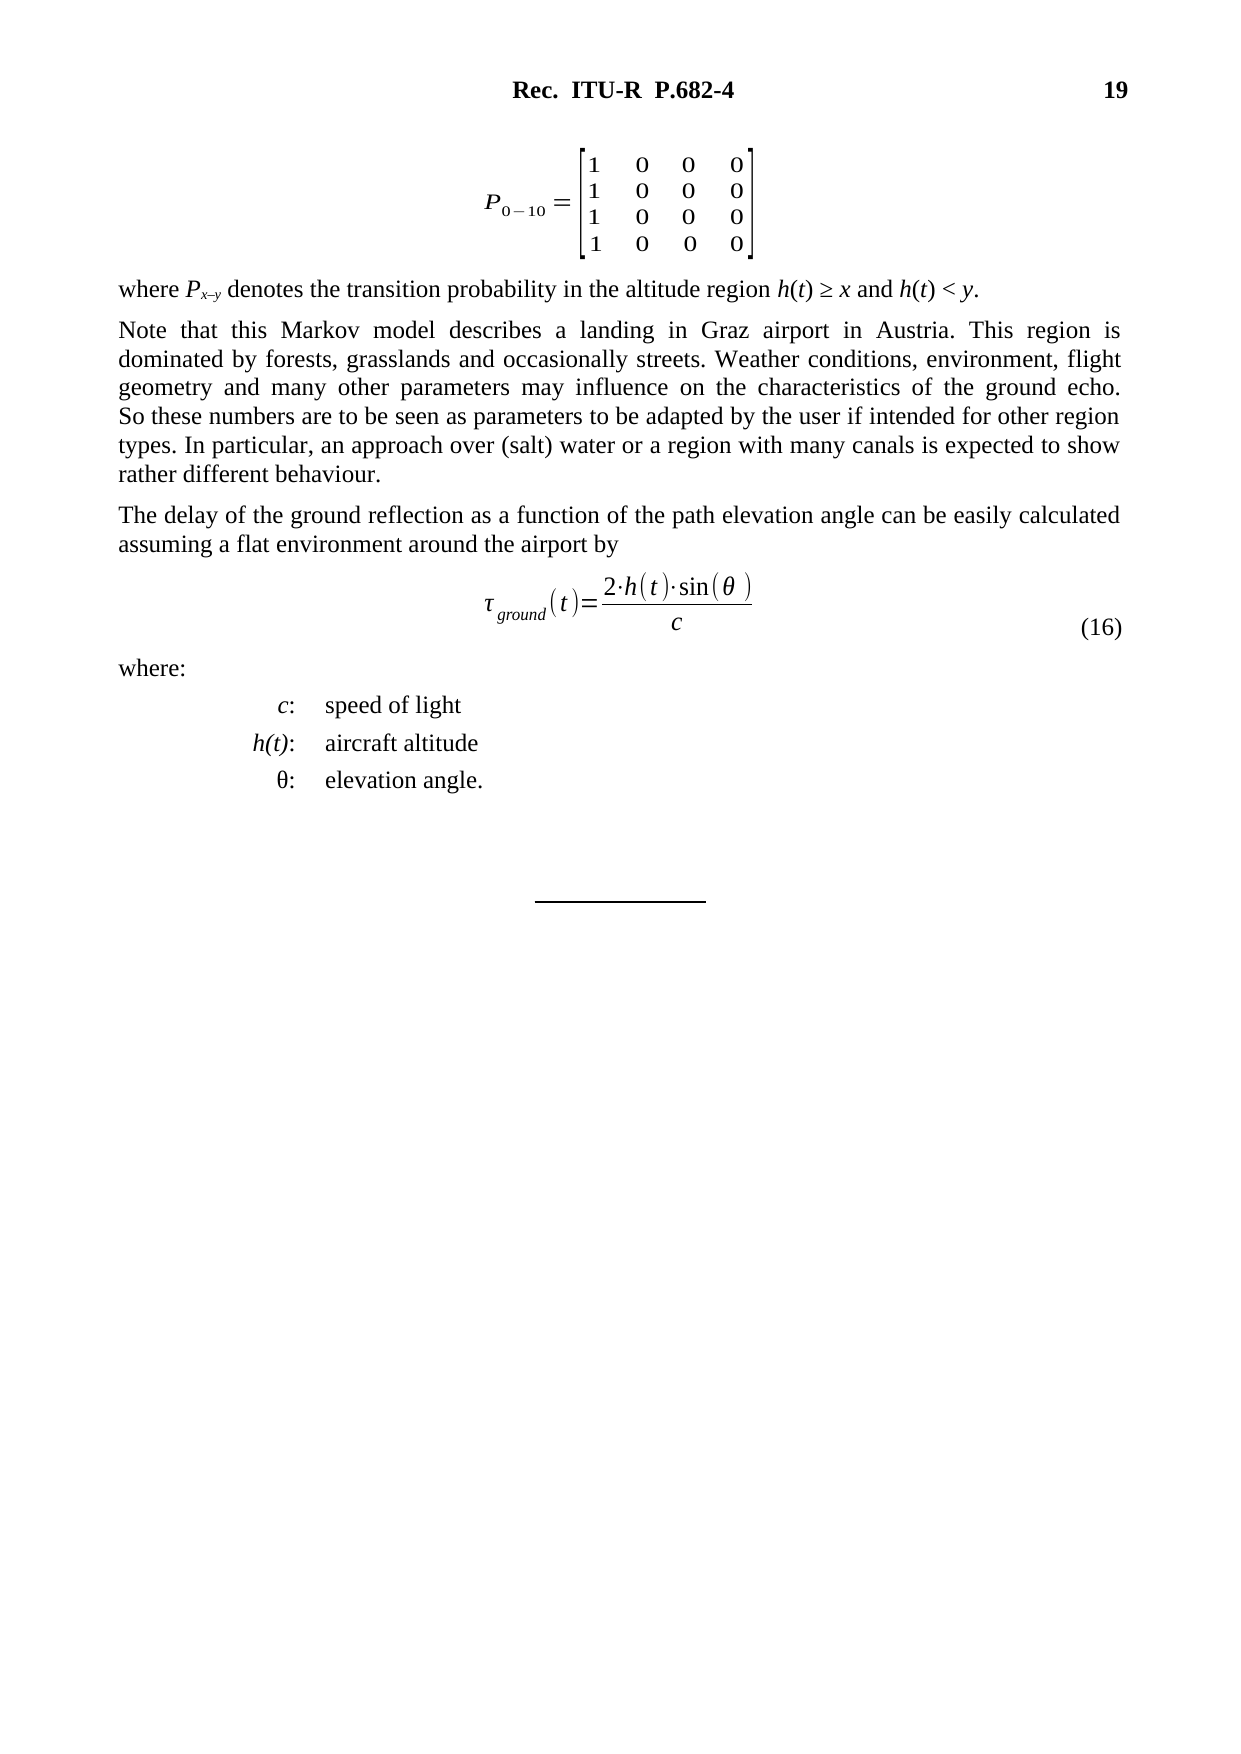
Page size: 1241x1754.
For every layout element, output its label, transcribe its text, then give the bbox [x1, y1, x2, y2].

text θ: elevation angle. [118, 765, 1122, 793]
text h(t): aircraft altitude [118, 728, 1122, 756]
text Note that this Markov model describes a landing in airport in . This region is dominated by forests, grasslands and occasionally streets. Weather conditions, environment, flight geometry and many other parameters may influence on the characteristics of the ground echo. So these numbers are to be seen as parameters to be adapted by the user if intended for other region types. In particular, an approach over (salt) water or a region with many canals is expected to show rather different behaviour. [118, 315, 1122, 487]
text (16) [118, 570, 1122, 641]
text The delay of the ground reflection as a function of the path elevation angle can be easily calculated assuming a flat environment around the airport by [118, 500, 1122, 557]
text c: speed of light [118, 691, 1122, 719]
text where: [118, 653, 1122, 682]
text where Px–y denotes the transition probability in the altitude region h(t) ≥ x and h(t) < y. [118, 274, 1122, 302]
